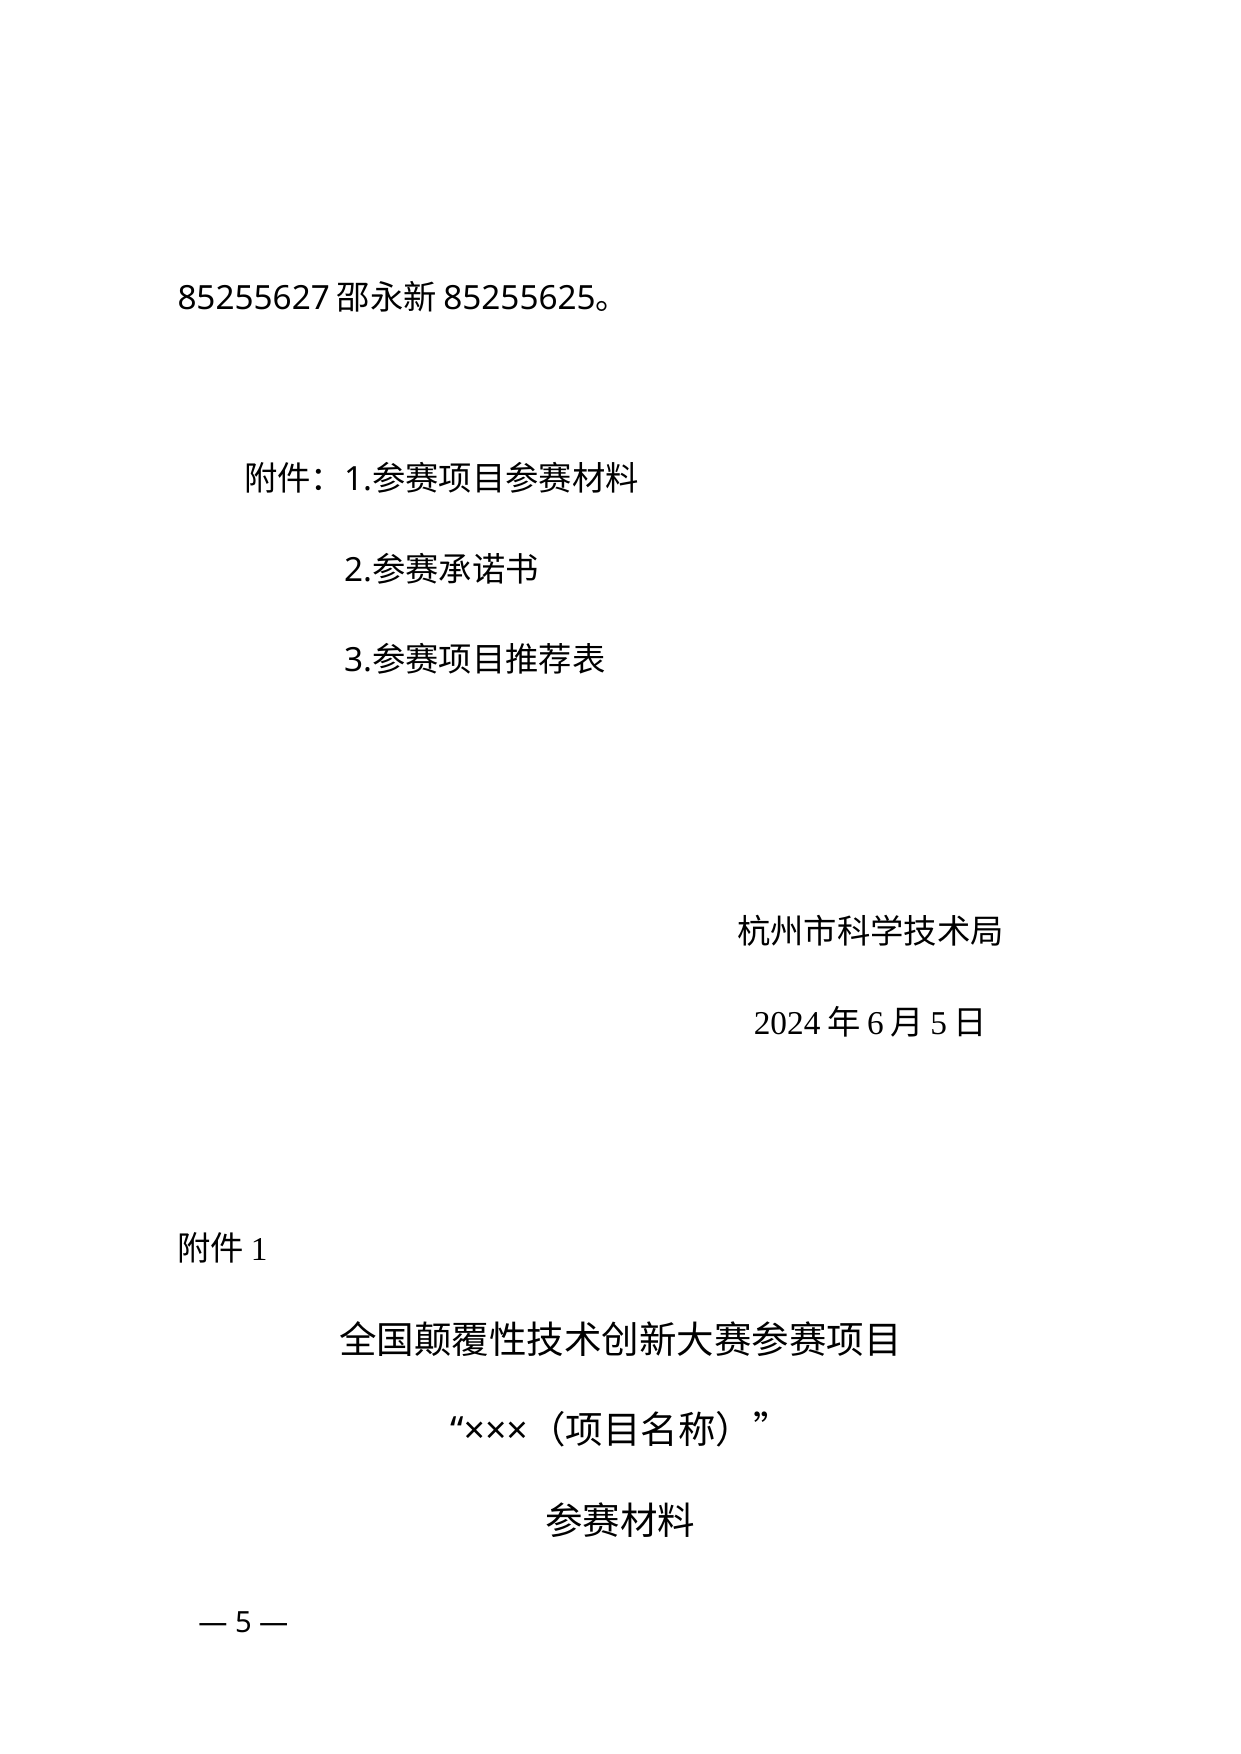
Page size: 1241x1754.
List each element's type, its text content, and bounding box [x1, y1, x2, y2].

text 杭州市科学技术局 [177, 884, 1063, 974]
text “×××（项目名称）” [177, 1382, 1063, 1473]
text 全国颠覆性技术创新大赛参赛项目 [177, 1292, 1063, 1382]
text 2.参赛承诺书 [177, 521, 1063, 612]
text 附件：1.参赛项目参赛材料 [177, 431, 1063, 521]
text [177, 249, 1063, 340]
text 附件1 [177, 1201, 1063, 1292]
text 2024年6月5日 [177, 974, 1063, 1065]
text 3.参赛项目推荐表 [177, 612, 1063, 703]
text 参赛材料 [177, 1473, 1063, 1563]
